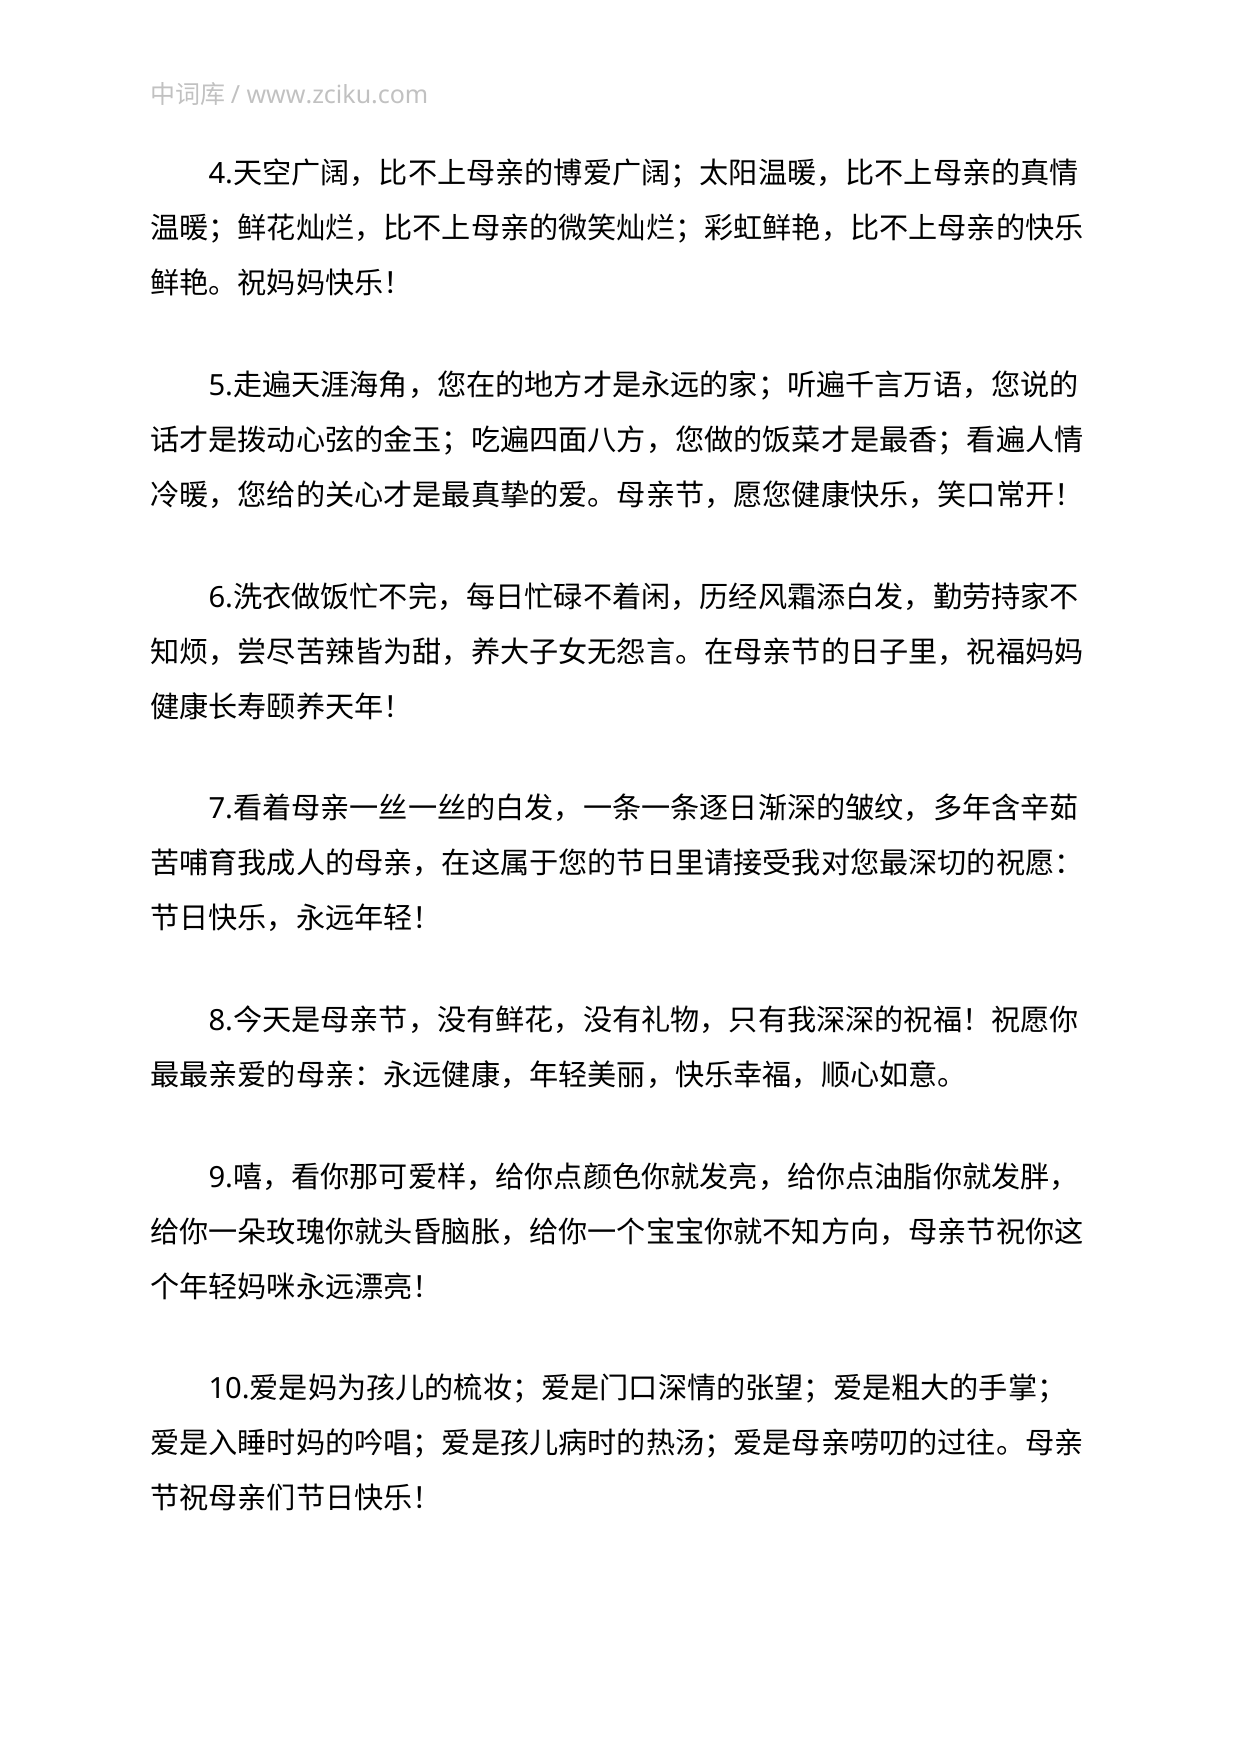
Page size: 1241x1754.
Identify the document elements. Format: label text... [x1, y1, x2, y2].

text 6.洗衣做饭忙不完，每日忙碌不着闲，历经风霜添白发，勤劳持家不知烦，尝尽苦辣皆为甜，养大子女无怨言。在母亲节的日子里，祝福妈妈健康长寿颐养天年！ [150, 573, 1090, 726]
text 10.爱是妈为孩儿的梳妆；爱是门口深情的张望；爱是粗大的手掌；爱是入睡时妈的吟唱；爱是孩儿病时的热汤；爱是母亲唠叨的过往。母亲节祝母亲们节日快乐！ [150, 1365, 1090, 1517]
text 7.看着母亲一丝一丝的白发，一条一条逐日渐深的皱纹，多年含辛茹苦哺育我成人的母亲，在这属于您的节日里请接受我对您最深切的祝愿：节日快乐，永远年轻！ [150, 785, 1090, 937]
text 4.天空广阔，比不上母亲的博爱广阔；太阳温暖，比不上母亲的真情温暖；鲜花灿烂，比不上母亲的微笑灿烂；彩虹鲜艳，比不上母亲的快乐鲜艳。祝妈妈快乐！ [150, 150, 1090, 302]
text 8.今天是母亲节，没有鲜花，没有礼物，只有我深深的祝福！祝愿你最最亲爱的母亲：永远健康，年轻美丽，快乐幸福，顺心如意。 [150, 997, 1090, 1094]
text 9.嘻，看你那可爱样，给你点颜色你就发亮，给你点油脂你就发胖，给你一朵玫瑰你就头昏脑胀，给你一个宝宝你就不知方向，母亲节祝你这个年轻妈咪永远漂亮！ [150, 1153, 1090, 1306]
text 5.走遍天涯海角，您在的地方才是永远的家；听遍千言万语，您说的话才是拨动心弦的金玉；吃遍四面八方，您做的饭菜才是最香；看遍人情冷暖，您给的关心才是最真挚的爱。母亲节，愿您健康快乐，笑口常开！ [150, 362, 1090, 514]
